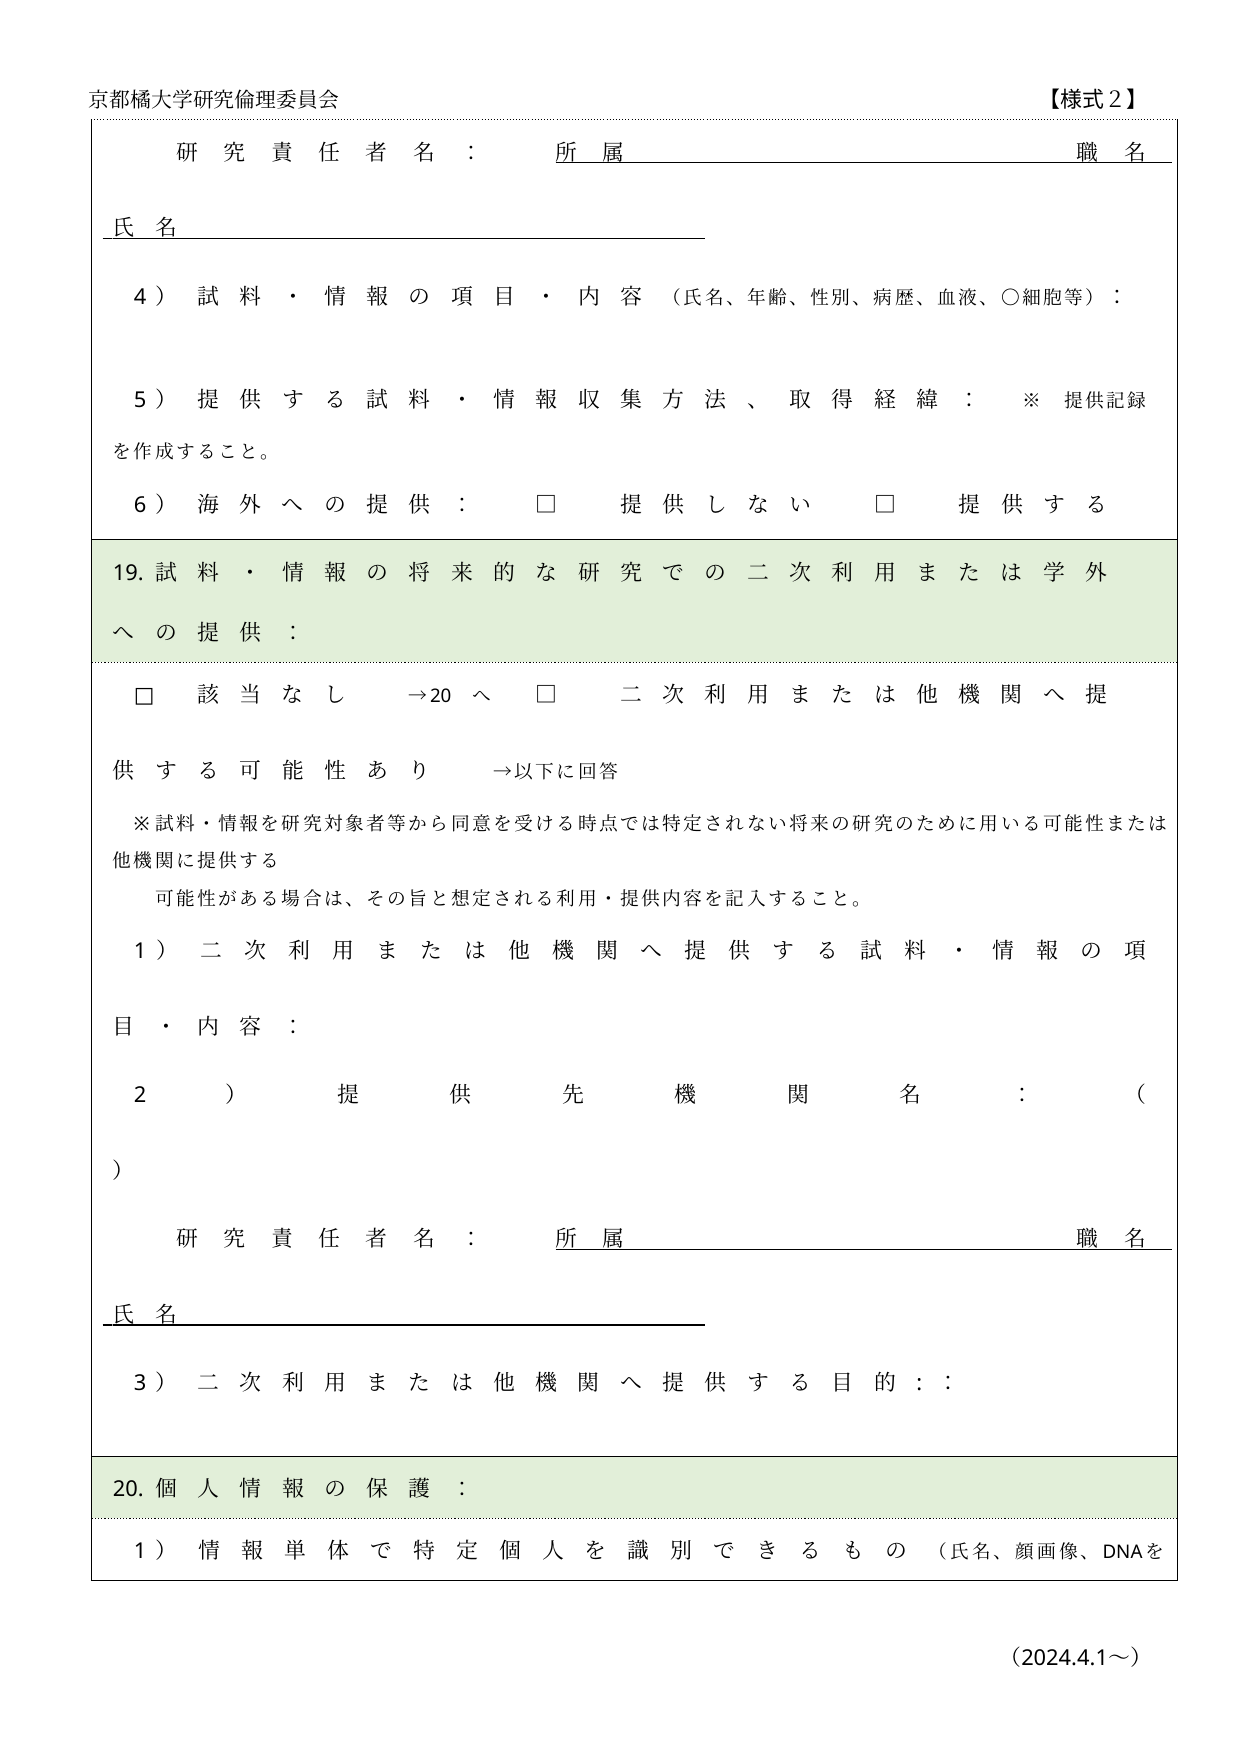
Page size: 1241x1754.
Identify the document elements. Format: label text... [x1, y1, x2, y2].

table_cell 20. 個人情報の保護： [92, 1457, 1177, 1518]
table_cell 19. 試料・情報の将来的な研究での二次利用または学外への提供： [92, 540, 1177, 662]
table_cell □ 該当なし →20へ □ 二次利用または他機関へ提供する可能性あり →以下に回答 ※試料・情報を研究対象者等から同意を受ける時点では特定されない将来の研究のために用いる可能性または他機関に提供する 可能性がある場合は、その旨と想定される利用・提供内容を記入すること。 1）二次利用または他機関へ提供する試料・情報の項目・内容： 2）提供先機関名：（ ） 研究責任者名： 所属 職名 氏名 3）二次利用または他機関へ提供する目的:： [92, 662, 1177, 1456]
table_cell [92, 119, 1177, 539]
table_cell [92, 1518, 1177, 1579]
